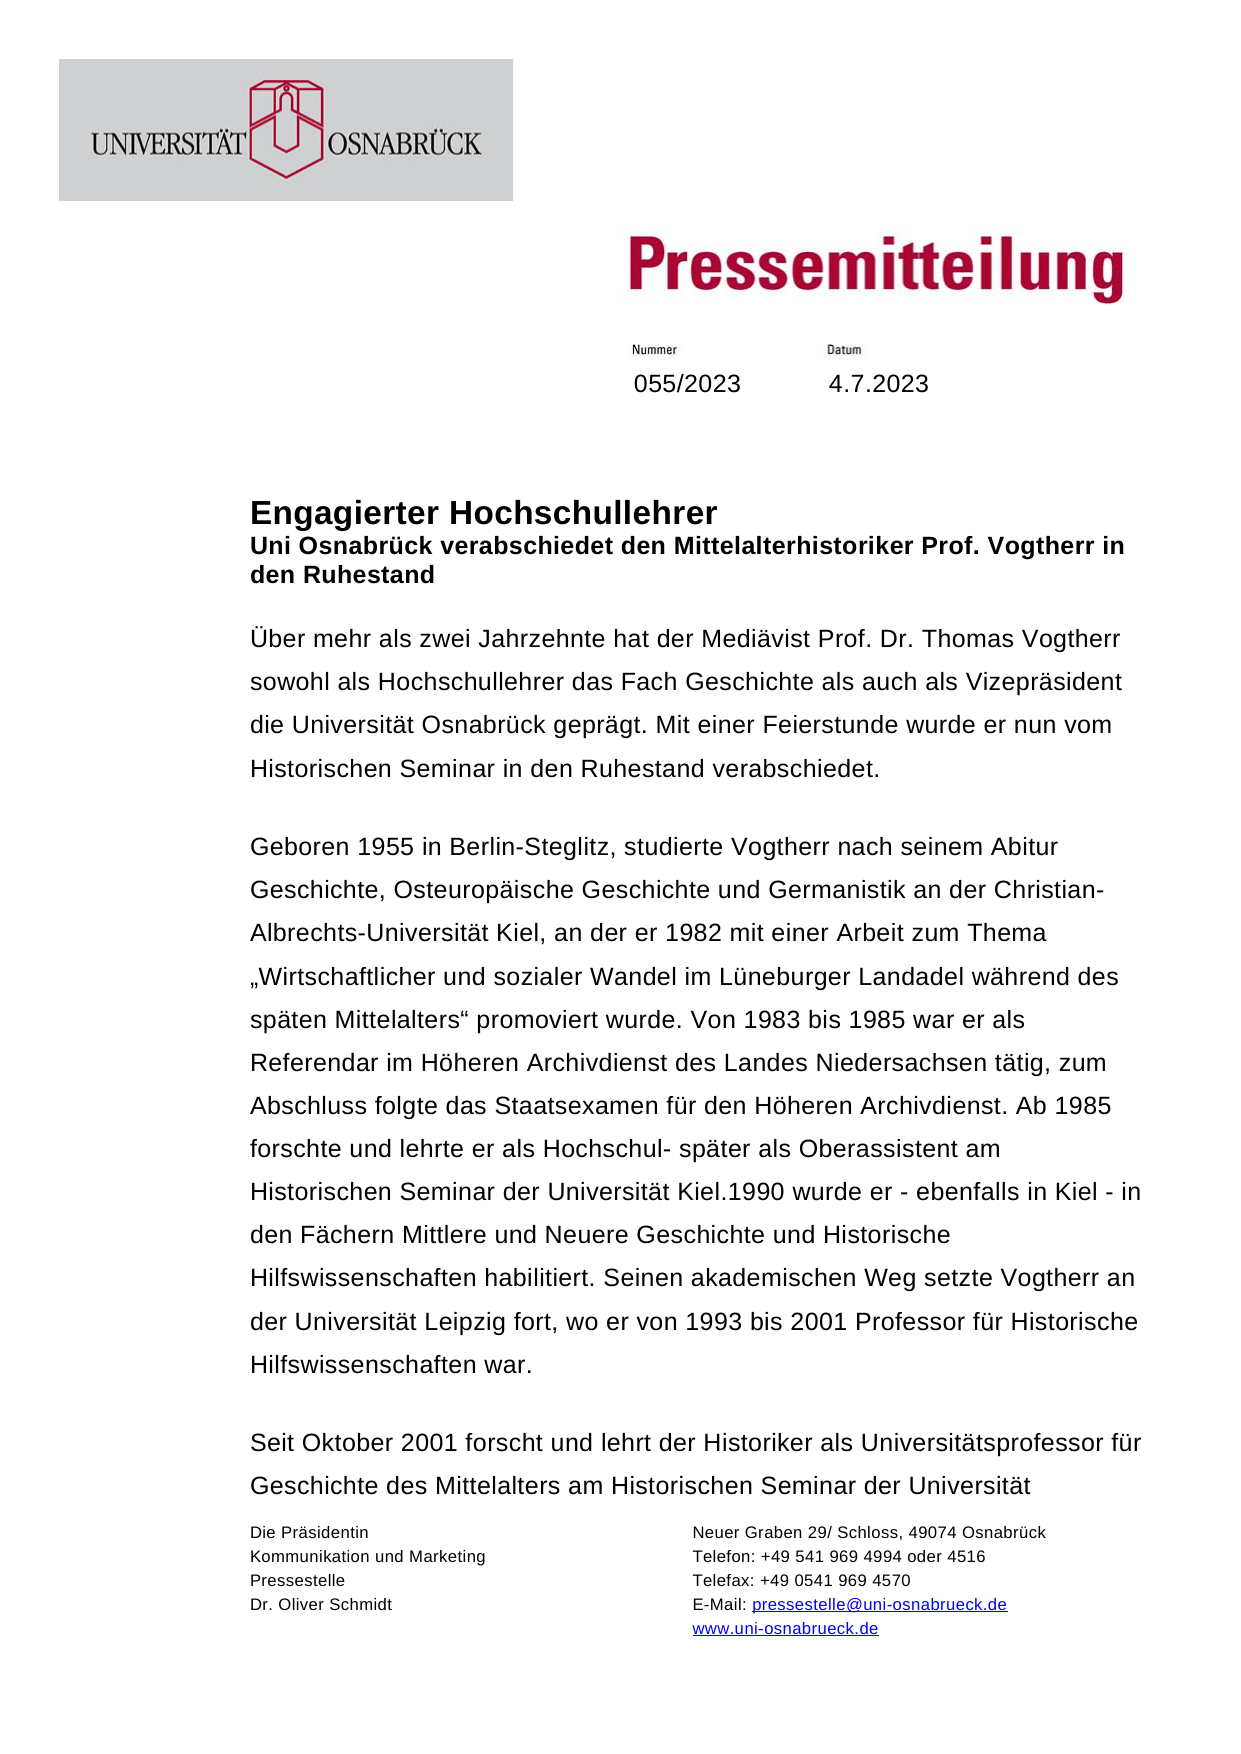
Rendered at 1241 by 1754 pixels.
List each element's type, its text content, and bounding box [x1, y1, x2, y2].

text Geboren 1955 in Berlin-Steglitz, studierte Vogtherr nach seinem Abitur Geschichte, Osteuropäische Geschichte und Germanistik an der Christian-Albrechts-Universität Kiel, an der er 1982 mit einer Arbeit zum Thema „Wirtschaftlicher und sozialer Wandel im Lüneburger Landadel während des späten Mittelalters“ promoviert wurde. Von 1983 bis 1985 war er als Referendar im Höheren Archivdienst des Landes Niedersachsen tätig, zum Abschluss folgte das Staatsexamen für den Höheren Archivdienst. Ab 1985 forschte und lehrte er als Hochschul- später als Oberassistent am Historischen Seminar der Universität Kiel.1990 wurde er - ebenfalls in Kiel - in den Fächern Mittlere und Neuere Geschichte und Historische Hilfswissenschaften habilitiert. Seinen akademischen Weg setzte Vogtherr an der Universität Leipzig fort, wo er von 1993 bis 2001 Professor für Historische Hilfswissenschaften war. [250, 832, 1152, 1378]
picture [620, 224, 1129, 360]
text Engagierter Hochschullehrer Uni Osnabrück verabschiedet den Mittelalterhistoriker Prof. Vogtherr in den Ruhestand [250, 493, 1152, 589]
text 055/2023 4.7.2023 [634, 369, 1152, 398]
picture [59, 59, 514, 201]
text Über mehr als zwei Jahrzehnte hat der Mediävist Prof. Dr. Thomas Vogtherr sowohl als Hochschullehrer das Fach Geschichte als auch als Vizepräsident die Universität Osnabrück geprägt. Mit einer Feierstunde wurde er nun vom Historischen Seminar in den Ruhestand verabschiedet. [250, 624, 1152, 782]
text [250, 1428, 1152, 1500]
